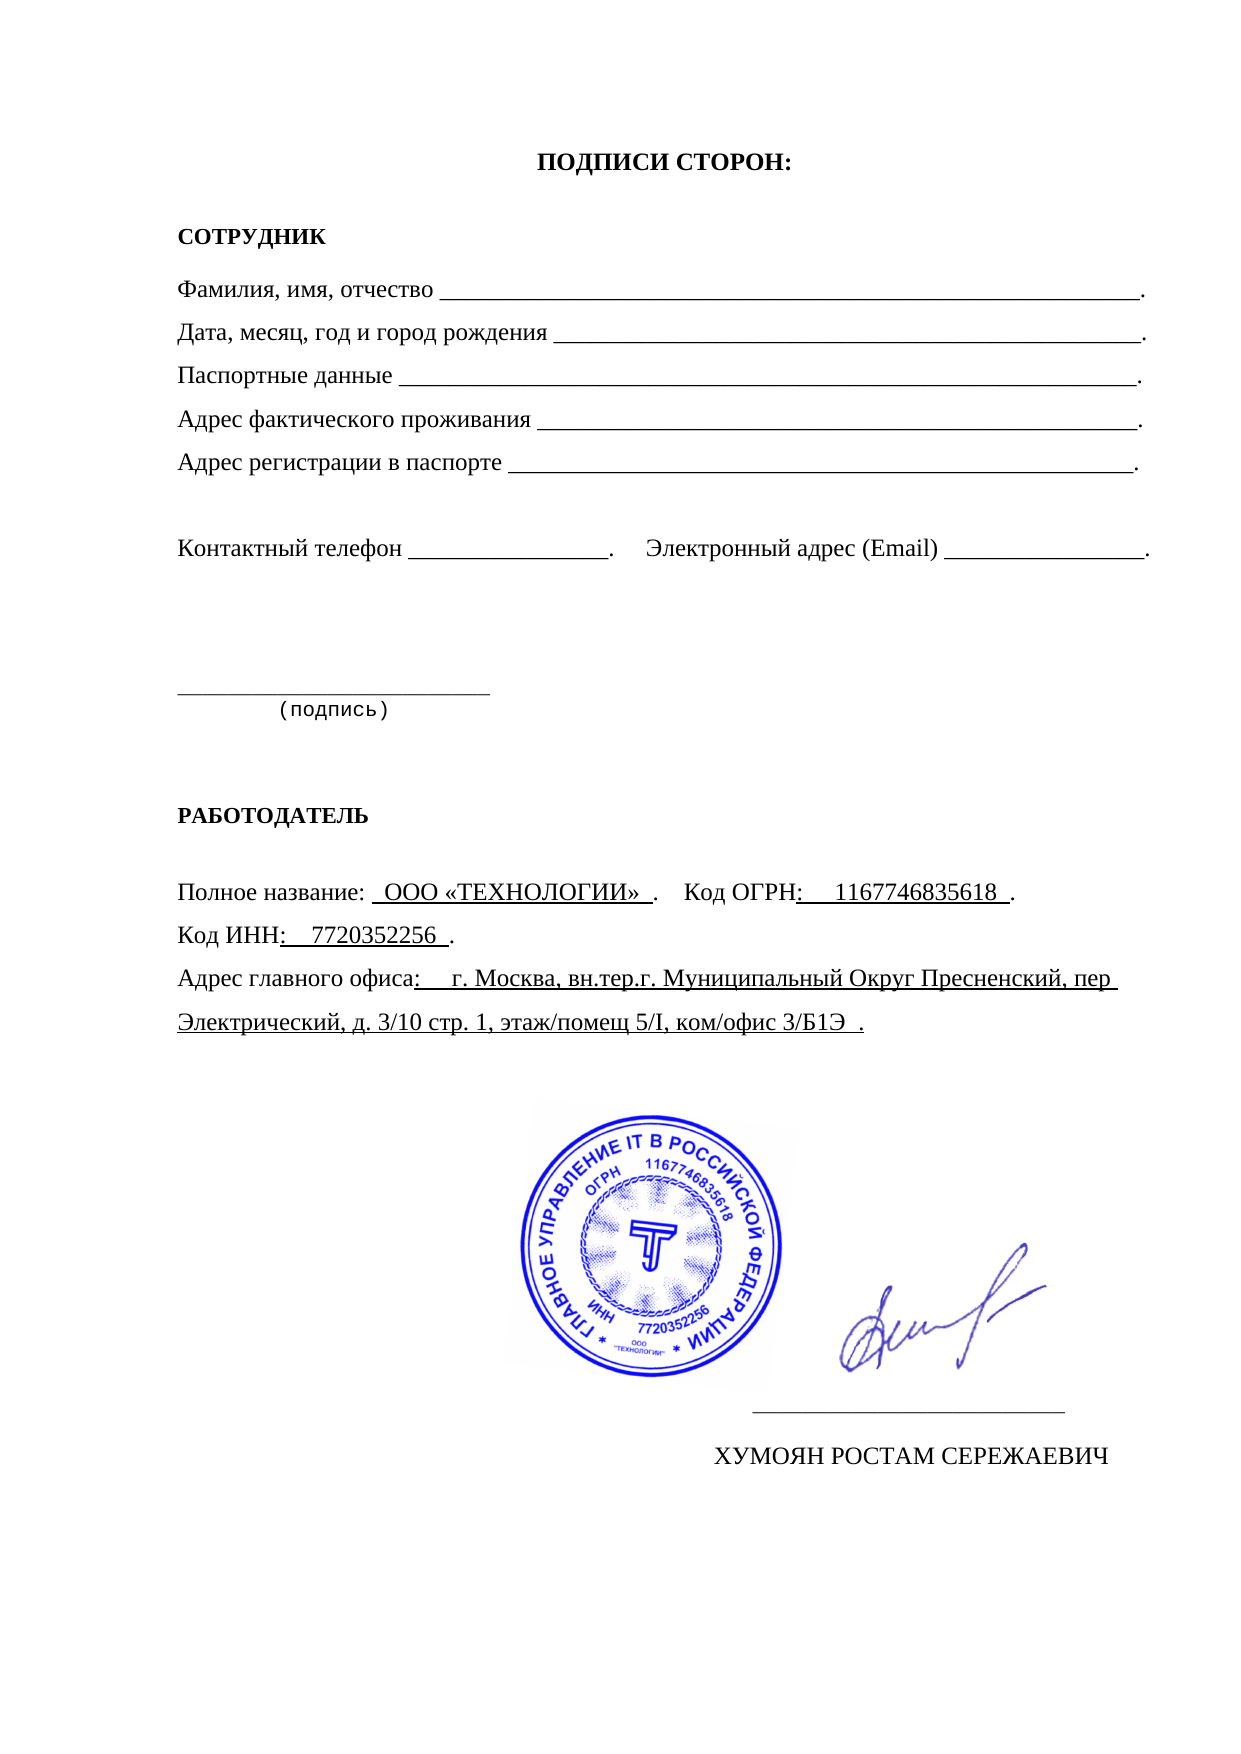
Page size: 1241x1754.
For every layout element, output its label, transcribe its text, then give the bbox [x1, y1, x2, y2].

text Контактный телефон ________________. Электронный адрес (Email) ________________. [177, 533, 1152, 562]
text _________________________ [177, 676, 1152, 699]
picture [811, 1230, 1063, 1394]
text _________________________ [177, 1394, 1152, 1418]
text Адрес фактического проживания ________________________________________________. [177, 404, 1152, 432]
picture [504, 1098, 799, 1393]
text Полное название: ООО «ТЕХНОЛОГИИ» . Код ОГРН: 1167746835618 . [177, 877, 1152, 906]
text СОТРУДНИК [177, 223, 1152, 249]
text Адрес регистрации в паспорте __________________________________________________. [177, 447, 1152, 476]
text Дата, месяц, год и город рождения _______________________________________________. [177, 317, 1152, 346]
text РАБОТОДАТЕЛЬ [177, 802, 1152, 828]
text ХУМОЯН РОСТАМ СЕРЕЖАЕВИЧ [177, 1441, 1152, 1470]
text Паспортные данные ___________________________________________________________. [177, 361, 1152, 389]
text Код ИНН: 7720352256 . [177, 920, 1152, 949]
text ПОДПИСИ СТОРОН: [177, 147, 1152, 176]
text Фамилия, имя, отчество ________________________________________________________. [177, 274, 1152, 303]
text (подпись) [177, 699, 1152, 723]
text Адрес главного офиса: г. Москва, вн.тер.г. Муниципальный Округ Пресненский, пер Электрический, д. 3/10 стр. 1, этаж/помещ 5/I, ком/офис 3/Б1Э . [177, 963, 1152, 1035]
